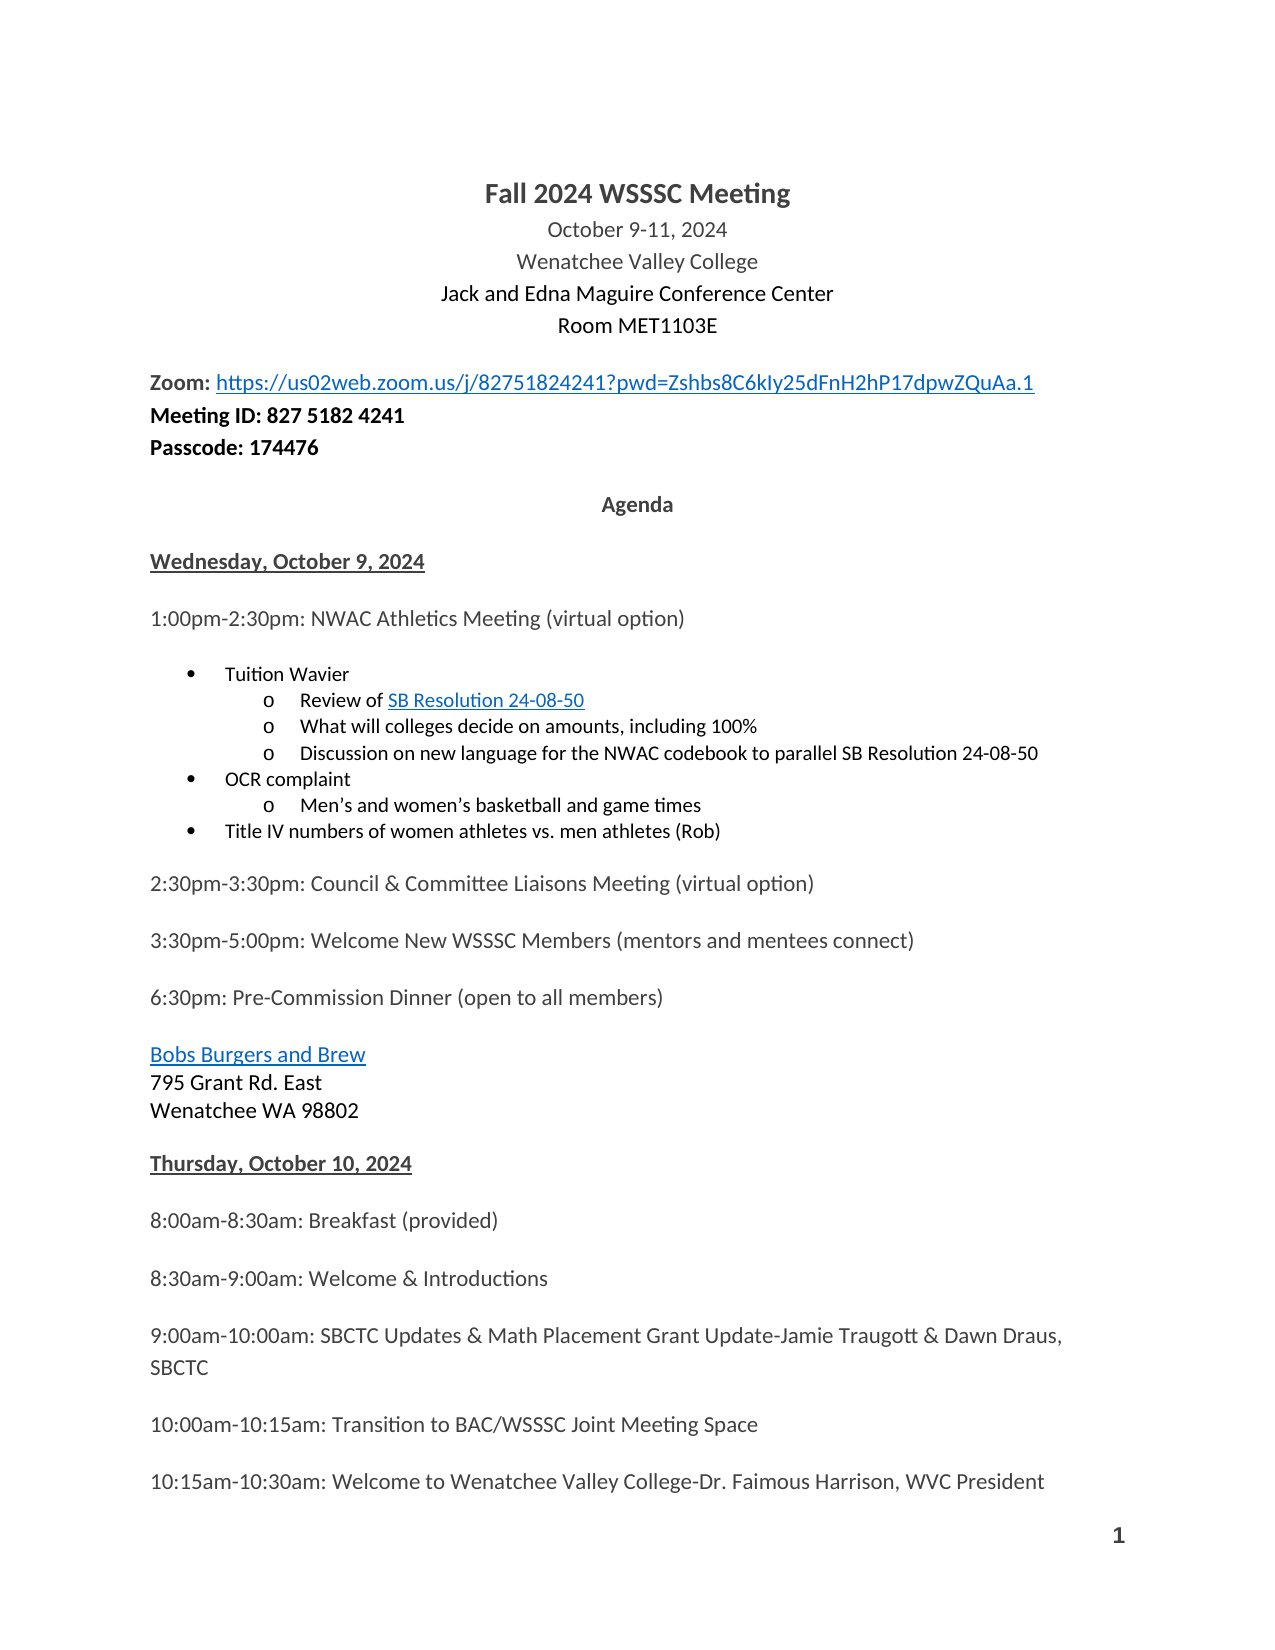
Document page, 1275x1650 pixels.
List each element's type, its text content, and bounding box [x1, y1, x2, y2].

text Bobs Burgers and Brew [150, 1040, 1125, 1068]
text 3:30pm-5:00pm: Welcome New WSSSC Members (mentors and mentees connect) [150, 926, 1125, 954]
list Tuition Wavier [187, 662, 1125, 687]
text Passcode: 174476 [150, 433, 1125, 461]
text Agenda [150, 490, 1125, 518]
text Thursday, October 10, 2024 [150, 1149, 1125, 1177]
text Meeting ID: 827 5182 4241 [150, 401, 1125, 429]
list Discussion on new language for the NWAC codebook to parallel SB Resolution 24-08-50 [262, 740, 1125, 766]
text 9:00am-10:00am: SBCTC Updates & Math Placement Grant Update-Jamie Traugott & Dawn Draus, SBCTC [150, 1321, 1125, 1381]
text 6:30pm: Pre-Commission Dinner (open to all members) [150, 983, 1125, 1011]
list Review of SB Resolution 24-08-50 [262, 687, 1125, 713]
list What will colleges decide on amounts, including 100% [262, 713, 1125, 740]
text Wednesday, October 9, 2024 [150, 547, 1125, 575]
text Fall 2024 WSSSC Meeting October 9-11, 2024 Wenatchee Valley College Jack and Edna Maguire Conference Center Room MET1103E [150, 175, 1125, 339]
list Title IV numbers of women athletes vs. men athletes (Rob) [187, 818, 1125, 844]
text 2:30pm-3:30pm: Council & Committee Liaisons Meeting (virtual option) [150, 869, 1125, 897]
text 8:30am-9:00am: Welcome & Introductions [150, 1264, 1125, 1292]
text Zoom: https://us02web.zoom.us/j/82751824241?pwd=Zshbs8C6kIy25dFnH2hP17dpwZQuAa.1 [150, 368, 1125, 397]
text 10:15am-10:30am: Welcome to Wenatchee Valley College-Dr. Faimous Harrison, WVC President [150, 1467, 1125, 1496]
text 8:00am-8:30am: Breakfast (provided) [150, 1207, 1125, 1234]
text Wenatchee WA 98802 [150, 1096, 1125, 1124]
list Men’s and women’s basketball and game times [262, 792, 1125, 818]
text 10:00am-10:15am: Transition to BAC/WSSSC Joint Meeting Space [150, 1410, 1125, 1438]
list OCR complaint [187, 766, 1125, 792]
text 795 Grant Rd. East [150, 1068, 1125, 1096]
text 1:00pm-2:30pm: NWAC Athletics Meeting (virtual option) [150, 604, 1125, 632]
